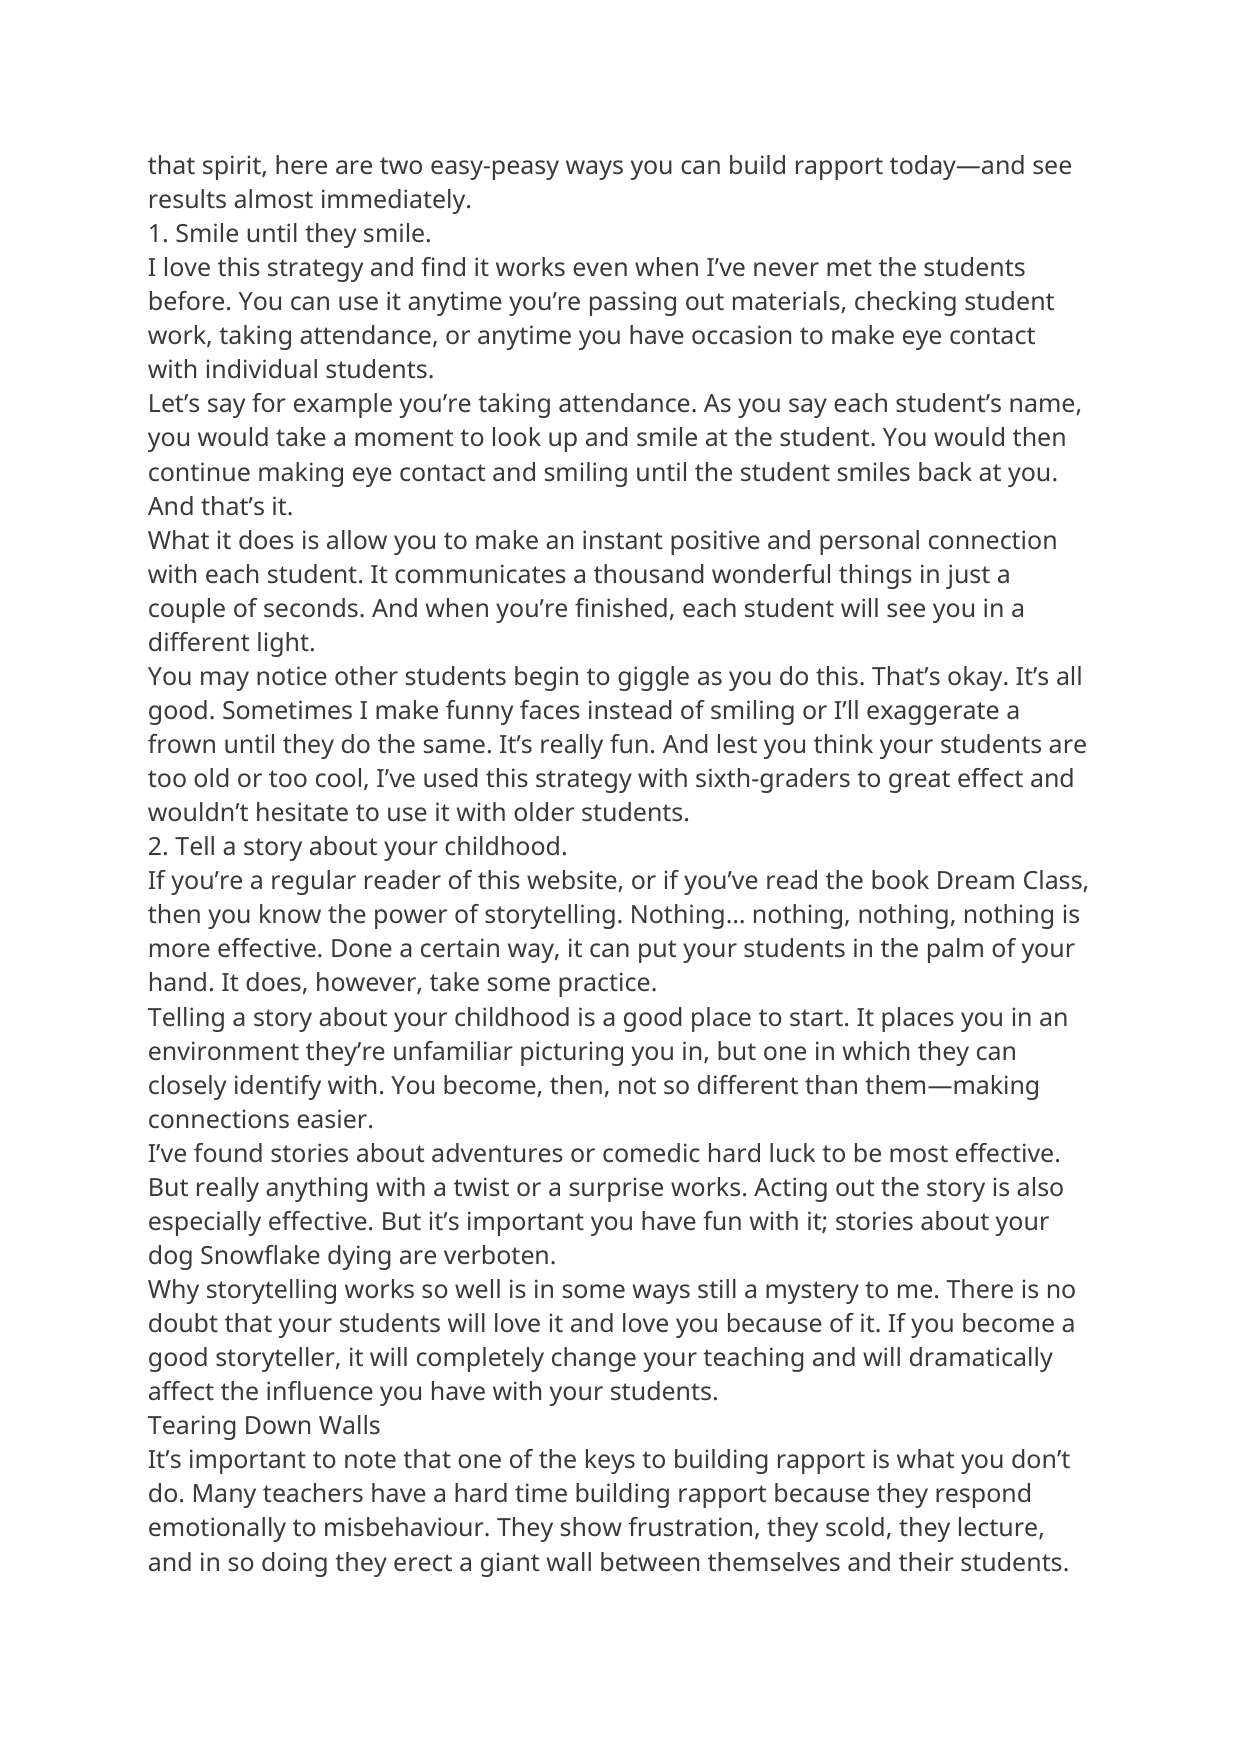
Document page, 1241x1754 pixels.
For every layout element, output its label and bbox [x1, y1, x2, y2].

text [148, 148, 1093, 1578]
